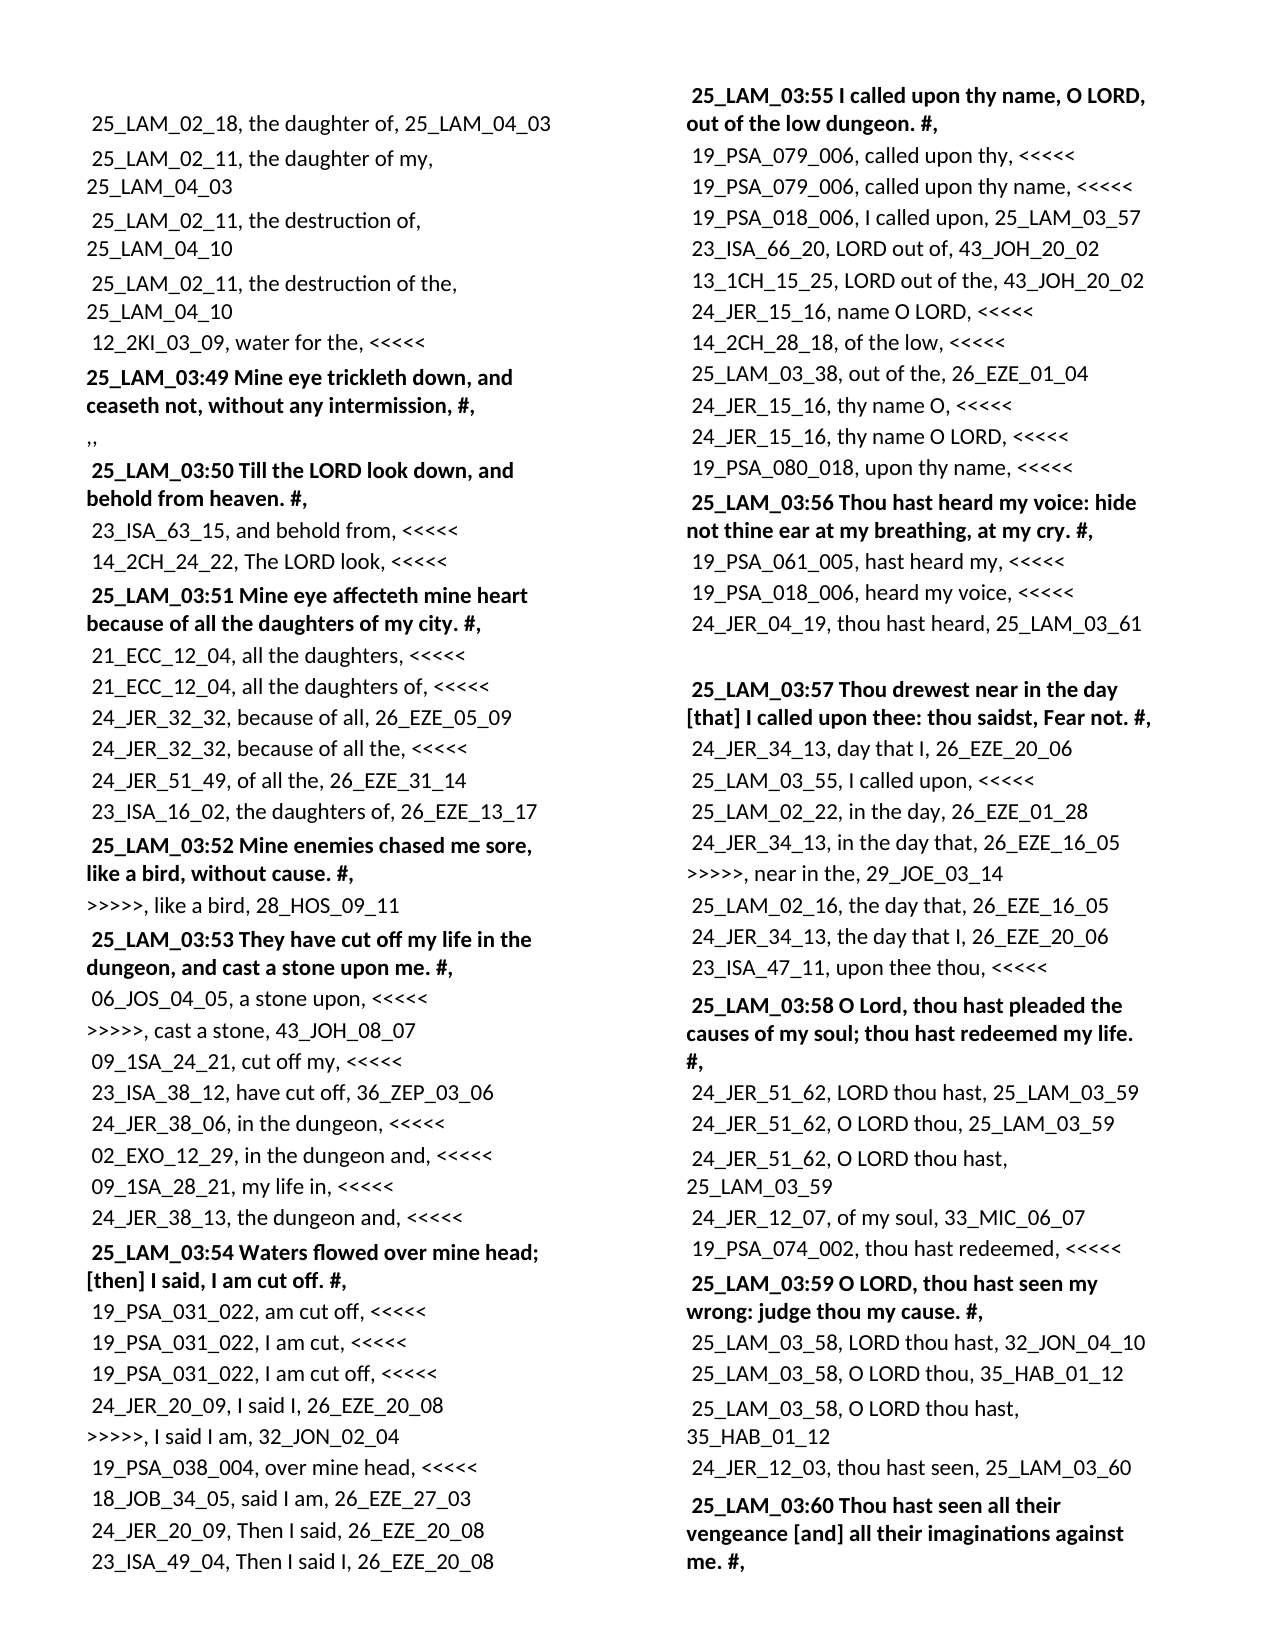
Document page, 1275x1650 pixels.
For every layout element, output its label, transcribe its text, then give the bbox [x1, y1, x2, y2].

table_cell 24_JER_38_06, in the dungeon, <<<<< [75, 1106, 564, 1137]
table_cell >>>>>, like a bird, 28_HOS_09_11 [75, 888, 564, 919]
table_cell 24_JER_34_13, day that I, 26_EZE_20_06 [675, 731, 1164, 762]
table_cell 25_LAM_03:56 Thou hast heard my voice: hide not thine ear at my breathing, at my cry. #, [675, 481, 1164, 544]
table_cell 24_JER_51_62, O LORD thou, 25_LAM_03_59 [675, 1106, 1164, 1137]
table_cell 23_ISA_49_04, Then I said I, 26_EZE_20_08 [75, 1544, 564, 1575]
table_cell 25_LAM_02_18, the daughter of, 25_LAM_04_03 [75, 75, 564, 137]
table_cell 23_ISA_16_02, the daughters of, 26_EZE_13_17 [75, 794, 564, 825]
table_cell 24_JER_32_32, because of all the, <<<<< [75, 731, 564, 762]
table_cell 25_LAM_03_55, I called upon, <<<<< [675, 763, 1164, 794]
table_cell 24_JER_15_16, thy name O LORD, <<<<< [675, 419, 1164, 450]
table_cell 09_1SA_28_21, my life in, <<<<< [75, 1169, 564, 1200]
table_cell >>>>>, near in the, 29_JOE_03_14 [675, 856, 1164, 887]
table_cell 25_LAM_03:60 Thou hast seen all their vengeance [and] all their imaginations against me. #, [675, 1481, 1164, 1575]
table_cell 24_JER_51_62, O LORD thou hast, 25_LAM_03_59 [675, 1138, 1164, 1200]
table_cell 25_LAM_03:57 Thou drewest near in the day [that] I called upon thee: thou saidst, Fear not. #, [675, 638, 1164, 731]
table_cell 25_LAM_03:52 Mine enemies chased me sore, like a bird, without cause. #, [75, 825, 564, 887]
table_cell 24_JER_15_16, name O LORD, <<<<< [675, 294, 1164, 325]
table_cell 19_PSA_018_006, heard my voice, <<<<< [675, 575, 1164, 606]
table_cell 24_JER_20_09, Then I said, 26_EZE_20_08 [75, 1513, 564, 1544]
table_cell 25_LAM_03:53 They have cut off my life in the dungeon, and cast a stone upon me. #, [75, 919, 564, 981]
table_cell 24_JER_12_07, of my soul, 33_MIC_06_07 [675, 1200, 1164, 1231]
table_cell 24_JER_15_16, thy name O, <<<<< [675, 388, 1164, 419]
table_cell 24_JER_34_13, the day that I, 26_EZE_20_06 [675, 919, 1164, 950]
table_cell 23_ISA_63_15, and behold from, <<<<< [75, 513, 564, 544]
table_cell 25_LAM_03_58, O LORD thou hast, 35_HAB_01_12 [675, 1388, 1164, 1450]
table_cell 25_LAM_02_22, in the day, 26_EZE_01_28 [675, 794, 1164, 825]
table_cell 25_LAM_03:51 Mine eye affecteth mine heart because of all the daughters of my city. #, [75, 575, 564, 637]
table_cell 19_PSA_018_006, I called upon, 25_LAM_03_57 [675, 200, 1164, 231]
table_cell 24_JER_38_13, the dungeon and, <<<<< [75, 1200, 564, 1231]
table_cell 23_ISA_47_11, upon thee thou, <<<<< [675, 950, 1164, 981]
table_cell 25_LAM_03:50 Till the LORD look down, and behold from heaven. #, [75, 450, 564, 512]
table_cell 25_LAM_02_16, the day that, 26_EZE_16_05 [675, 888, 1164, 919]
table_cell 21_ECC_12_04, all the daughters of, <<<<< [75, 669, 564, 700]
table_cell 19_PSA_031_022, I am cut off, <<<<< [75, 1356, 564, 1387]
table_cell 25_LAM_03:54 Waters flowed over mine head; [then] I said, I am cut off. #, [75, 1231, 564, 1294]
table_cell 19_PSA_031_022, am cut off, <<<<< [75, 1294, 564, 1325]
table_cell 25_LAM_03_38, out of the, 26_EZE_01_04 [675, 356, 1164, 387]
table_cell ,, [75, 419, 564, 450]
table_cell 02_EXO_12_29, in the dungeon and, <<<<< [75, 1138, 564, 1169]
table_cell 24_JER_32_32, because of all, 26_EZE_05_09 [75, 700, 564, 731]
table_cell 24_JER_34_13, in the day that, 26_EZE_16_05 [675, 825, 1164, 856]
table_cell 13_1CH_15_25, LORD out of the, 43_JOH_20_02 [675, 263, 1164, 294]
table_cell 19_PSA_061_005, hast heard my, <<<<< [675, 544, 1164, 575]
table_cell 12_2KI_03_09, water for the, <<<<< [75, 325, 564, 356]
table_cell 24_JER_51_49, of all the, 26_EZE_31_14 [75, 763, 564, 794]
table_cell 25_LAM_03:58 O Lord, thou hast pleaded the causes of my soul; thou hast redeemed my life. #, [675, 981, 1164, 1075]
table_cell 24_JER_04_19, thou hast heard, 25_LAM_03_61 [675, 606, 1164, 637]
table_cell 14_2CH_24_22, The LORD look, <<<<< [75, 544, 564, 575]
table_cell 19_PSA_080_018, upon thy name, <<<<< [675, 450, 1164, 481]
table_cell 25_LAM_03:59 O LORD, thou hast seen my wrong: judge thou my cause. #, [675, 1263, 1164, 1325]
table_cell 21_ECC_12_04, all the daughters, <<<<< [75, 638, 564, 669]
table_cell 19_PSA_079_006, called upon thy, <<<<< [675, 138, 1164, 169]
table_cell 23_ISA_38_12, have cut off, 36_ZEP_03_06 [75, 1075, 564, 1106]
table_cell >>>>>, cast a stone, 43_JOH_08_07 [75, 1013, 564, 1044]
table_cell 24_JER_12_03, thou hast seen, 25_LAM_03_60 [675, 1450, 1164, 1481]
table_cell 19_PSA_031_022, I am cut, <<<<< [75, 1325, 564, 1356]
table_cell 24_JER_51_62, LORD thou hast, 25_LAM_03_59 [675, 1075, 1164, 1106]
table_cell 25_LAM_03_58, LORD thou hast, 32_JON_04_10 [675, 1325, 1164, 1356]
table_cell 25_LAM_02_11, the destruction of, 25_LAM_04_10 [75, 200, 564, 262]
table_cell 19_PSA_038_004, over mine head, <<<<< [75, 1450, 564, 1481]
table_cell 25_LAM_03:55 I called upon thy name, O LORD, out of the low dungeon. #, [675, 75, 1164, 137]
table_cell 25_LAM_02_11, the destruction of the, 25_LAM_04_10 [75, 263, 564, 325]
table_cell 23_ISA_66_20, LORD out of, 43_JOH_20_02 [675, 231, 1164, 262]
table_cell 24_JER_20_09, I said I, 26_EZE_20_08 [75, 1388, 564, 1419]
table_cell 14_2CH_28_18, of the low, <<<<< [675, 325, 1164, 356]
table_cell 19_PSA_074_002, thou hast redeemed, <<<<< [675, 1231, 1164, 1262]
table_cell 09_1SA_24_21, cut off my, <<<<< [75, 1044, 564, 1075]
table_cell 06_JOS_04_05, a stone upon, <<<<< [75, 981, 564, 1012]
table_cell >>>>>, I said I am, 32_JON_02_04 [75, 1419, 564, 1450]
table_cell 25_LAM_03_58, O LORD thou, 35_HAB_01_12 [675, 1356, 1164, 1387]
table_cell 25_LAM_02_11, the daughter of my, 25_LAM_04_03 [75, 138, 564, 200]
table_cell 18_JOB_34_05, said I am, 26_EZE_27_03 [75, 1481, 564, 1512]
table_cell 25_LAM_03:49 Mine eye trickleth down, and ceaseth not, without any intermission, #, [75, 356, 564, 419]
table_cell 19_PSA_079_006, called upon thy name, <<<<< [675, 169, 1164, 200]
